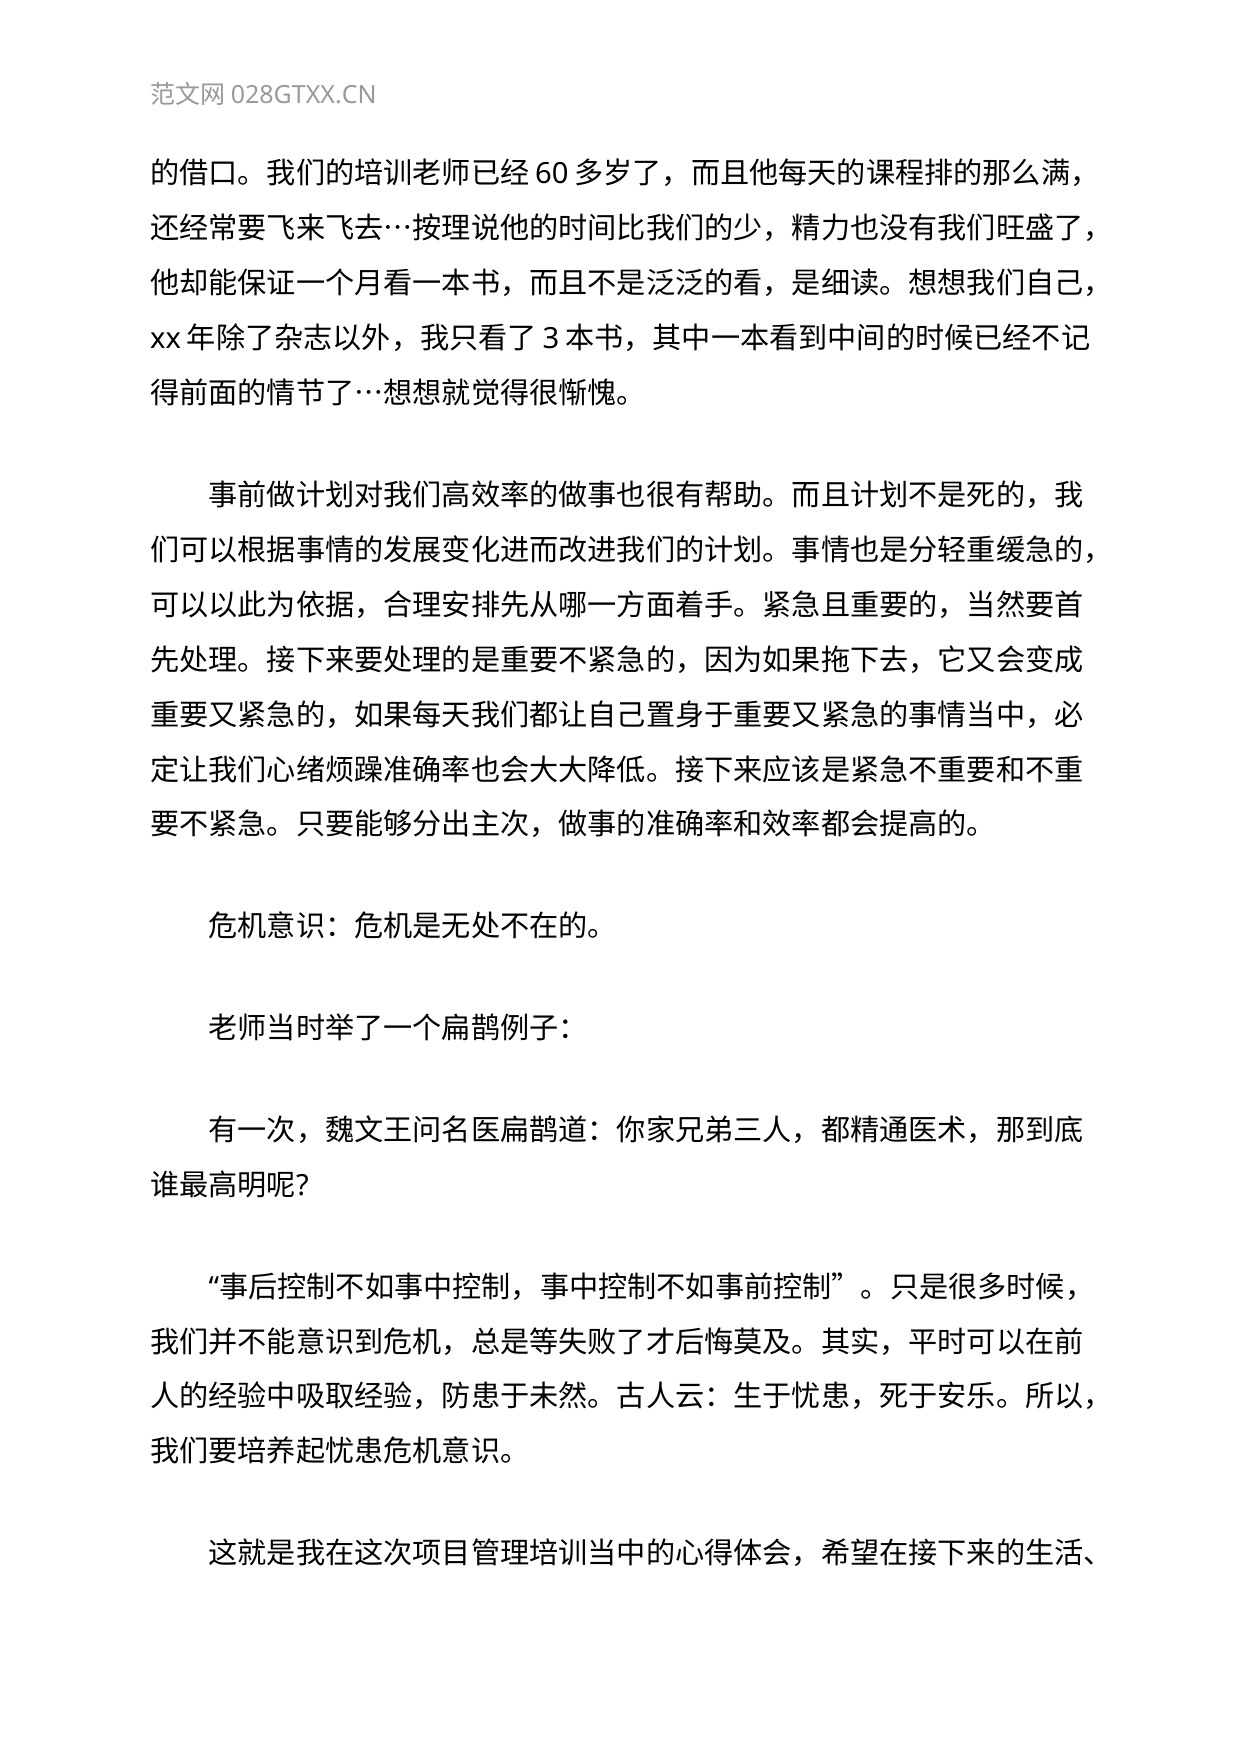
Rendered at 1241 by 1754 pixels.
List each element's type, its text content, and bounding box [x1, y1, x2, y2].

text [150, 150, 1090, 412]
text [150, 1530, 1090, 1572]
text “事后控制不如事中控制，事中控制不如事前控制”。只是很多时候，我们并不能意识到危机，总是等失败了才后悔莫及。其实，平时可以在前人的经验中吸取经验，防患于未然。古人云：生于忧患，死于安乐。所以，我们要培养起忧患危机意识。 [150, 1263, 1090, 1470]
text 危机意识：危机是无处不在的。 [150, 903, 1090, 945]
text 老师当时举了一个扁鹊例子： [150, 1004, 1090, 1047]
text 有一次，魏文王问名医扁鹊道：你家兄弟三人，都精通医术，那到底谁最高明呢? [150, 1106, 1090, 1203]
text 事前做计划对我们高效率的做事也很有帮助。而且计划不是死的，我们可以根据事情的发展变化进而改进我们的计划。事情也是分轻重缓急的，可以以此为依据，合理安排先从哪一方面着手。紧急且重要的，当然要首先处理。接下来要处理的是重要不紧急的，因为如果拖下去，它又会变成重要又紧急的，如果每天我们都让自己置身于重要又紧急的事情当中，必定让我们心绪烦躁准确率也会大大降低。接下来应该是紧急不重要和不重要不紧急。只要能够分出主次，做事的准确率和效率都会提高的。 [150, 472, 1090, 843]
